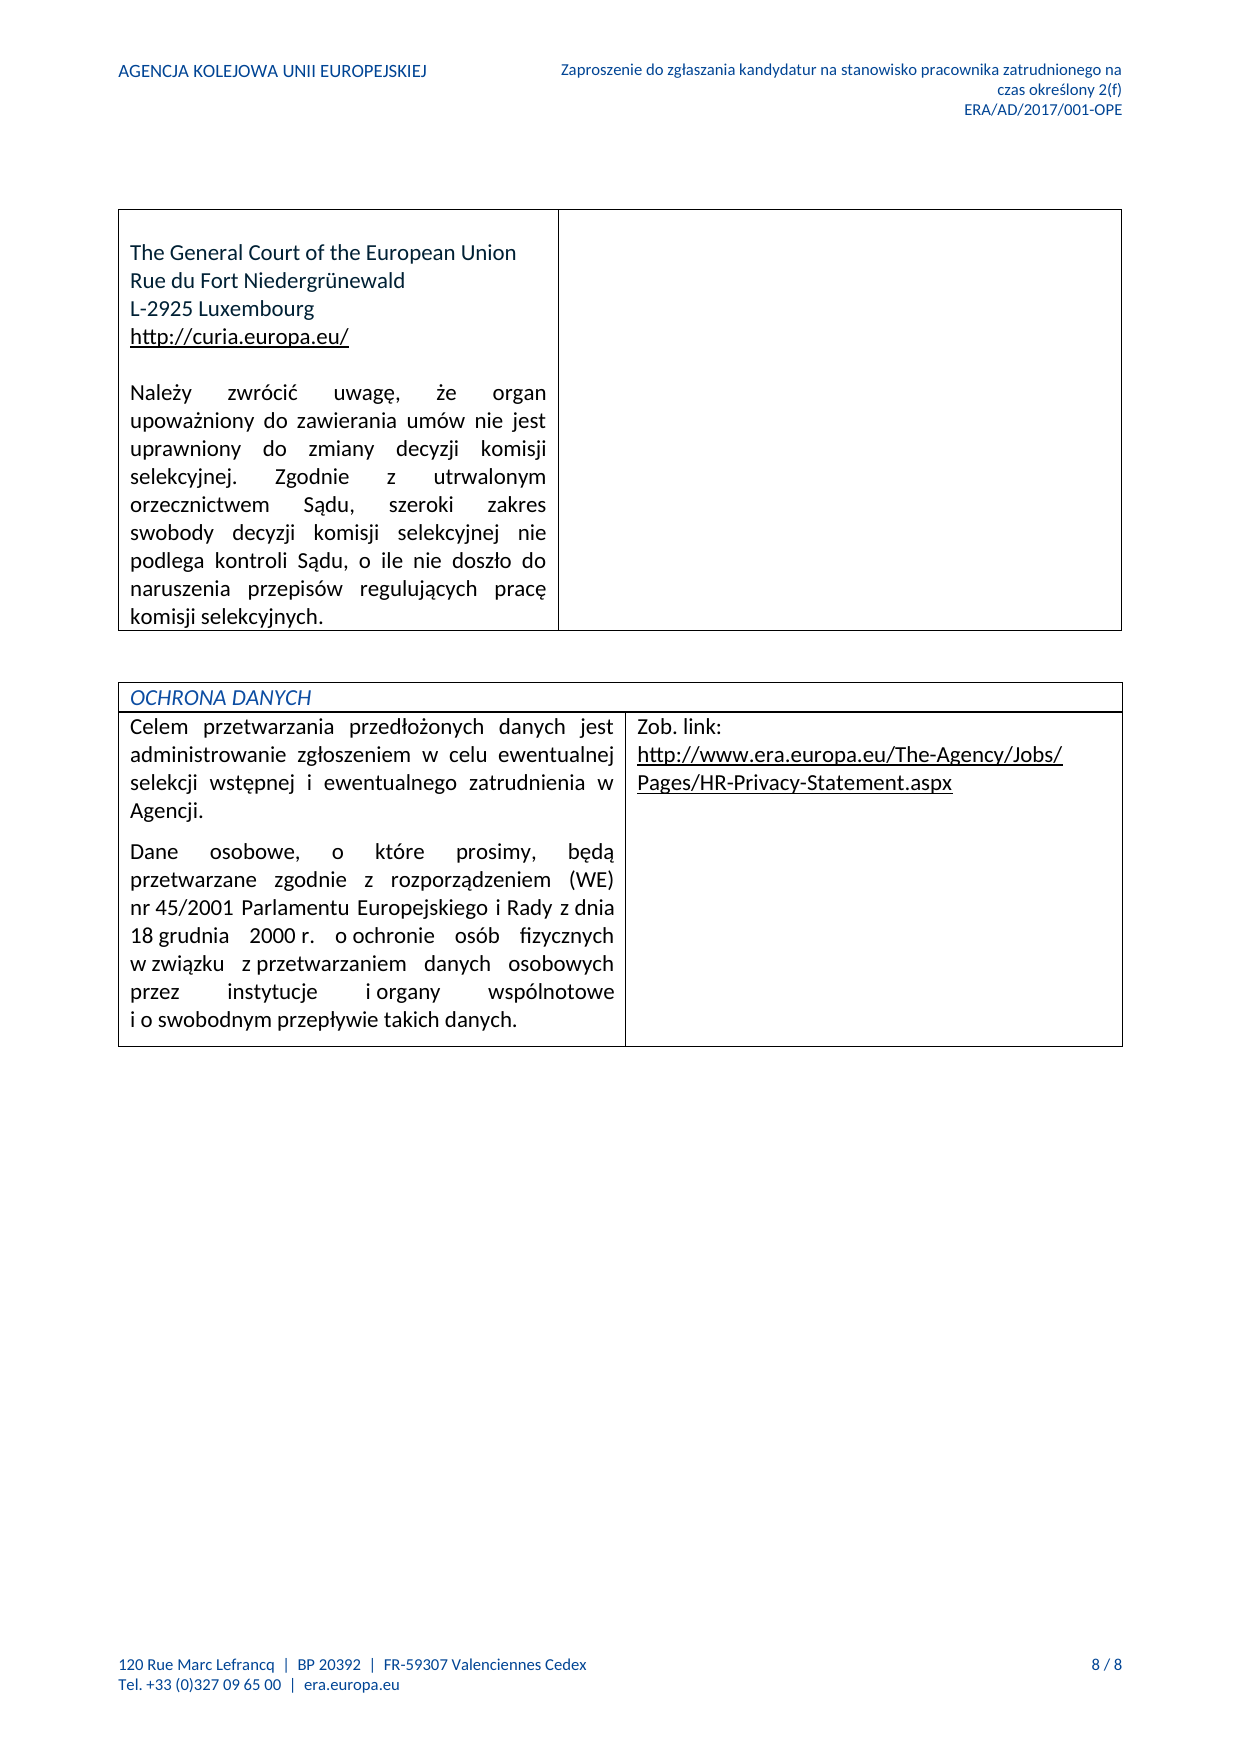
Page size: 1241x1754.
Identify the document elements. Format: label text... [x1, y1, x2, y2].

table_header OCHRONA DANYCH [119, 683, 1122, 711]
table_cell Celem przetwarzania przedłożonych danych jest administrowanie zgłoszeniem w celu ewentualnej selekcji wstępnej i ewentualnego zatrudnienia w Agencji. Dane osobowe, o które prosimy, będą przetwarzane zgodnie z rozporządzeniem (WE) nr 45/2001 Parlamentu Europejskiego i Rady z dnia 18 grudnia 2000 r. o ochronie osób fizycznych w związku z przetwarzaniem danych osobowych przez instytucje i organy wspólnotowe i o swobodnym przepływie takich danych. [119, 713, 625, 1046]
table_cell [119, 210, 558, 630]
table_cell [559, 210, 1121, 630]
table_cell Zob. link: http://www.era.europa.eu/The-Agency/Jobs/Pages/HR-Privacy-Statement.aspx [626, 713, 1122, 1046]
